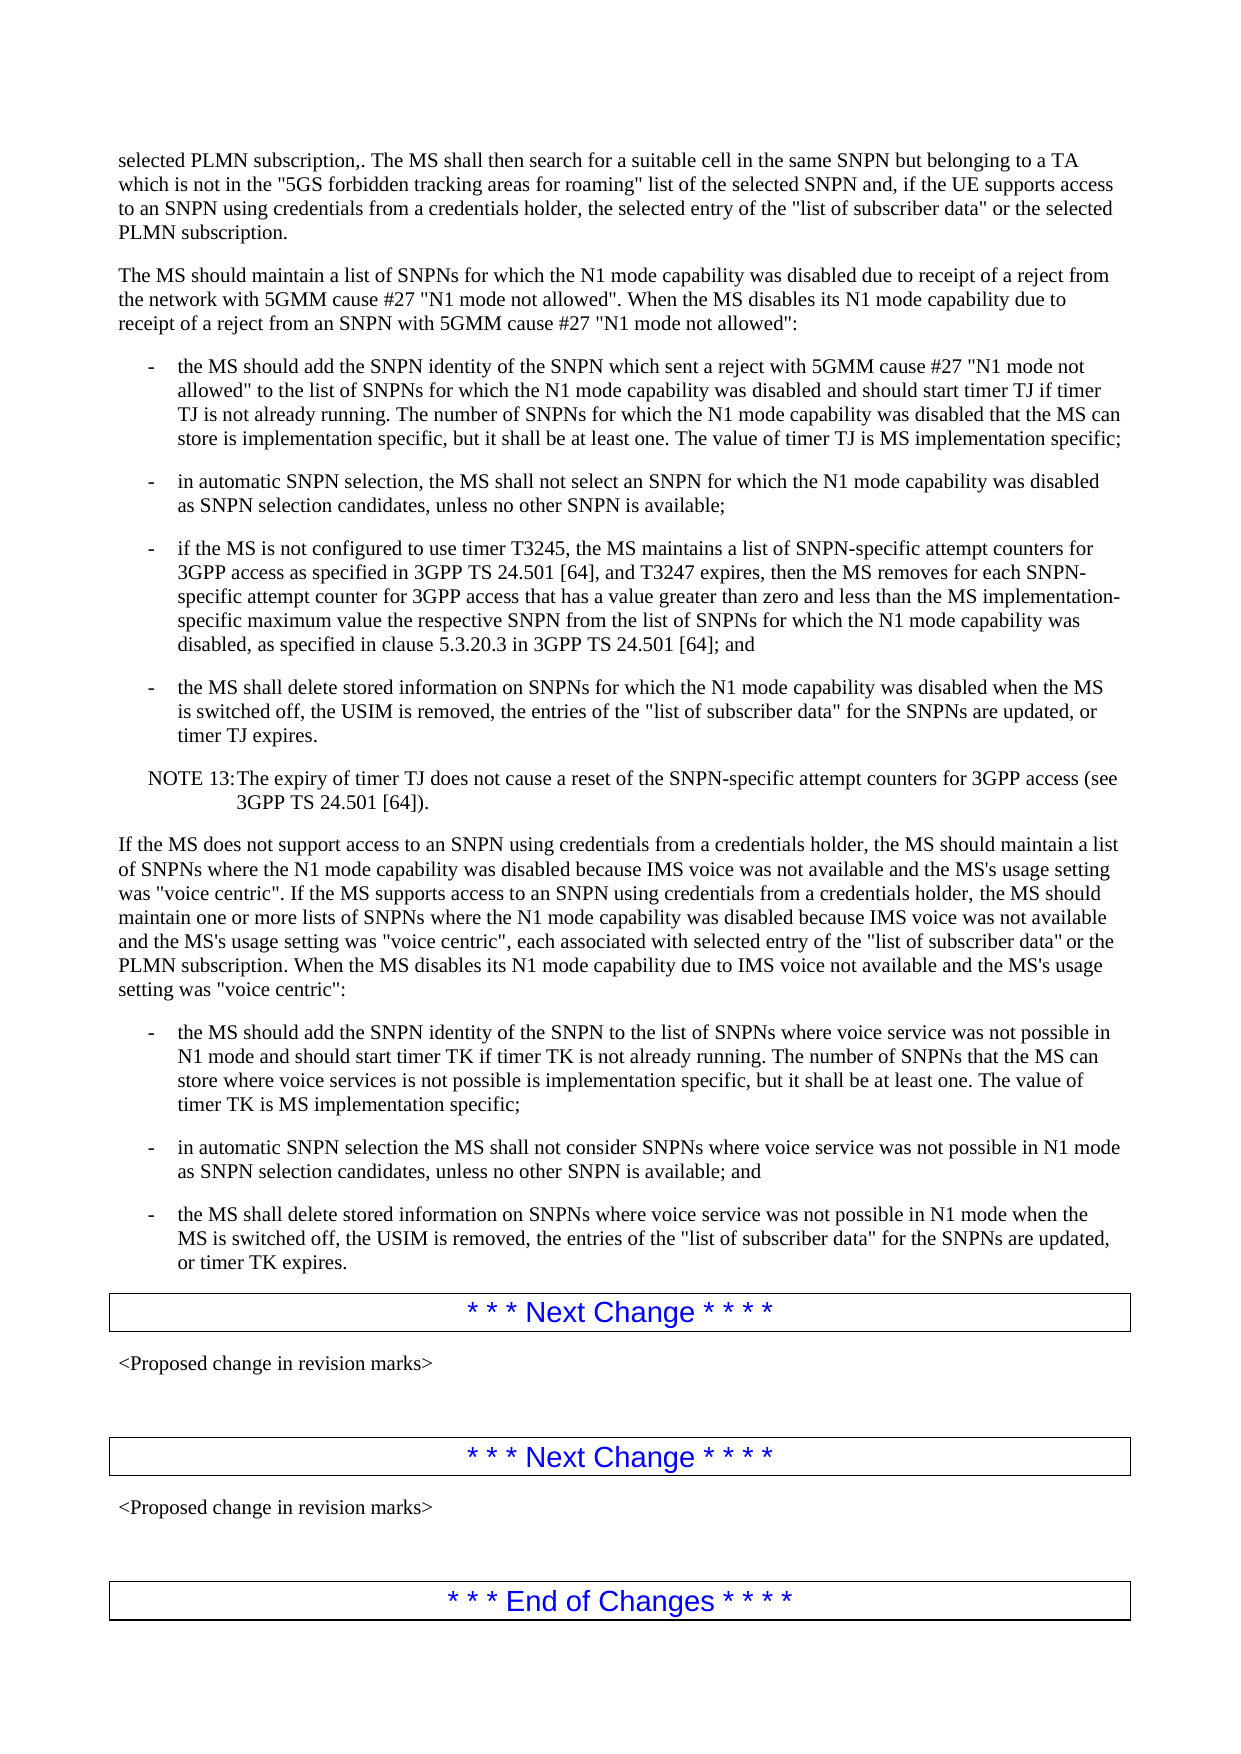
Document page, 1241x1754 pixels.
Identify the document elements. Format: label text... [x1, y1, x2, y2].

text - in automatic SNPN selection, the MS shall not select an SNPN for which the N1 mode capability was disabled as SNPN selection candidates, unless no other SNPN is available; [148, 469, 1122, 517]
text <Proposed change in revision marks> [118, 1495, 1122, 1519]
text * * * End of Changes * * * * [110, 1582, 1130, 1619]
text If the MS does not support access to an SNPN using credentials from a credentials holder, the MS should maintain a list of SNPNs where the N1 mode capability was disabled because IMS voice was not available and the MS's usage setting was "voice centric". If the MS supports access to an SNPN using credentials from a credentials holder, the MS should maintain one or more lists of SNPNs where the N1 mode capability was disabled because IMS voice was not available and the MS's usage setting was "voice centric", each associated with selected entry of the "list of subscriber data" or the PLMN subscription. When the MS disables its N1 mode capability due to IMS voice not available and the MS's usage setting was "voice centric": [118, 832, 1122, 1001]
text - if the MS is not configured to use timer T3245, the MS maintains a list of SNPN-specific attempt counters for 3GPP access as specified in 3GPP TS 24.501 [64], and T3247 expires, then the MS removes for each SNPN-specific attempt counter for 3GPP access that has a value greater than zero and less than the MS implementation-specific maximum value the respective SNPN from the list of SNPNs for which the N1 mode capability was disabled, as specified in clause 5.3.20.3 in 3GPP TS 24.501 [64]; and [148, 536, 1122, 656]
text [118, 148, 1122, 244]
text - the MS should add the SNPN identity of the SNPN which sent a reject with 5GMM cause #27 "N1 mode not allowed" to the list of SNPNs for which the N1 mode capability was disabled and should start timer TJ if timer TJ is not already running. The number of SNPNs for which the N1 mode capability was disabled that the MS can store is implementation specific, but it shall be at least one. The value of timer TJ is MS implementation specific; [148, 354, 1122, 450]
text NOTE 13: The expiry of timer TJ does not cause a reset of the SNPN-specific attempt counters for 3GPP access (see 3GPP TS 24.501 [64]). [148, 766, 1122, 814]
text * * * Next Change * * * * [110, 1294, 1130, 1331]
text - the MS shall delete stored information on SNPNs for which the N1 mode capability was disabled when the MS is switched off, the USIM is removed, the entries of the "list of subscriber data" for the SNPNs are updated, or timer TJ expires. [148, 674, 1122, 747]
text - the MS should add the SNPN identity of the SNPN to the list of SNPNs where voice service was not possible in N1 mode and should start timer TK if timer TK is not already running. The number of SNPNs that the MS can store where voice services is not possible is implementation specific, but it shall be at least one. The value of timer TK is MS implementation specific; [148, 1019, 1122, 1116]
text * * * Next Change * * * * [110, 1438, 1130, 1475]
text - in automatic SNPN selection the MS shall not consider SNPNs where voice service was not possible in N1 mode as SNPN selection candidates, unless no other SNPN is available; and [148, 1134, 1122, 1183]
text <Proposed change in revision marks> [118, 1351, 1122, 1375]
text The MS should maintain a list of SNPNs for which the N1 mode capability was disabled due to receipt of a reject from the network with 5GMM cause #27 "N1 mode not allowed". When the MS disables its N1 mode capability due to receipt of a reject from an SNPN with 5GMM cause #27 "N1 mode not allowed": [118, 263, 1122, 335]
text - the MS shall delete stored information on SNPNs where voice service was not possible in N1 mode when the MS is switched off, the USIM is removed, the entries of the "list of subscriber data" for the SNPNs are updated, or timer TK expires. [148, 1201, 1122, 1274]
